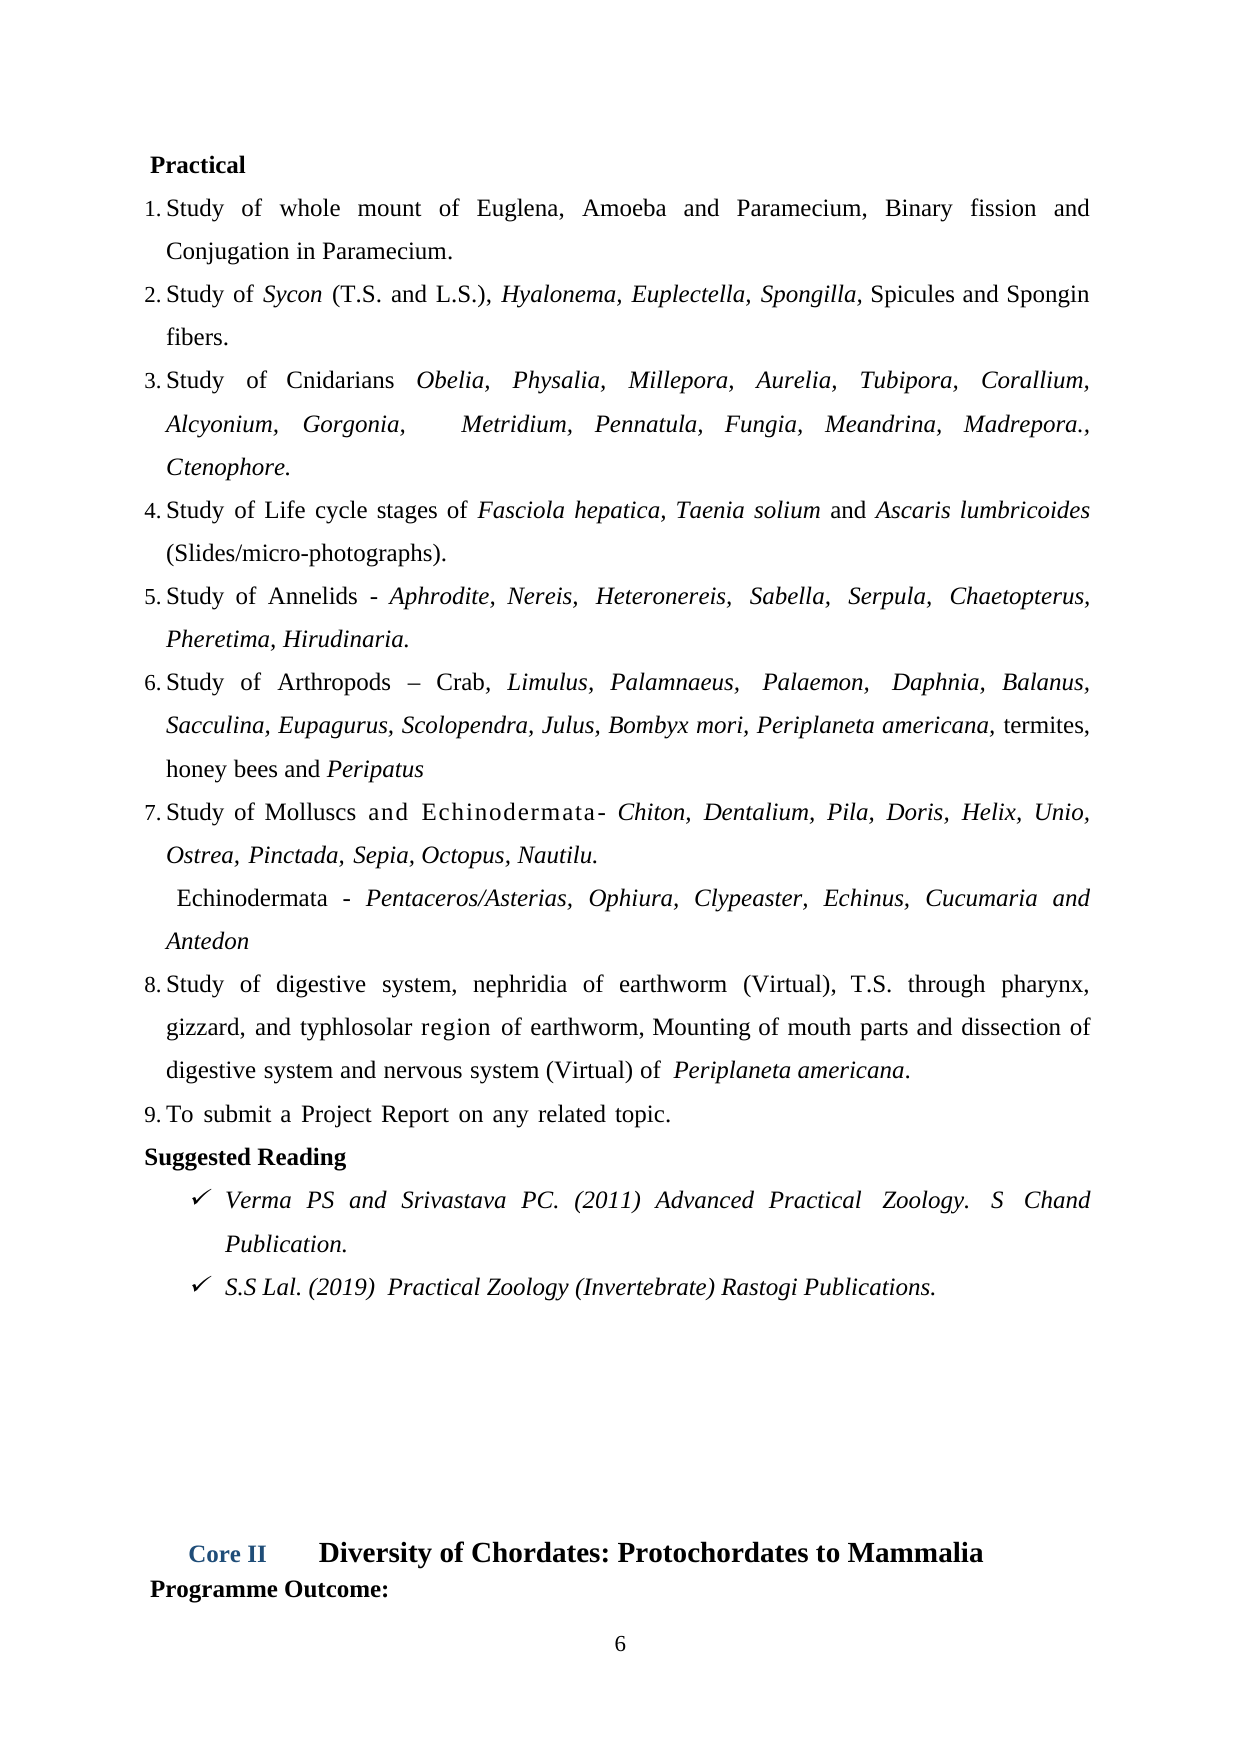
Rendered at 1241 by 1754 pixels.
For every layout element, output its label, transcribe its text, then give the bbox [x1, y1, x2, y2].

list Suggested Reading [144, 1142, 1090, 1171]
list S.S Lal. (2019) Practical Zoology (Invertebrate) Rastogi Publications. [187, 1272, 1090, 1301]
list To submit a Project Report on any related topic. [144, 1099, 1090, 1127]
list Study of digestive system, nephridia of earthworm (Virtual), T.S. through pharynx, gizzard, and typhlosolar region of earthworm, Mounting of mouth parts and dissection of digestive system and nervous system (Virtual) of Periplaneta americana. [144, 969, 1090, 1084]
list Study of Cnidarians Obelia, Physalia, Millepora, Aurelia, Tubipora, Corallium, Alcyonium, Gorgonia, Metridium, Pennatula, Fungia, Meandrina, Madrepora., Ctenophore. [144, 366, 1090, 481]
list Study of whole mount of Euglena, Amoeba and Paramecium, Binary fission and Conjugation in Paramecium. [144, 193, 1090, 265]
list Study of Annelids - Aphrodite, Nereis, Heteronereis, Sabella, Serpula, Chaetopterus, Pheretima, Hirudinaria. [144, 581, 1090, 653]
subtitle Practical [150, 150, 1090, 179]
list Study of Arthropods – Crab, Limulus, Palamnaeus, Palaemon, Daphnia, Balanus, Sacculina, Eupagurus, Scolopendra, Julus, Bombyx mori, Periplaneta americana, termites, honey bees and Peripatus [144, 667, 1090, 782]
list Study of Life cycle stages of Fasciola hepatica, Taenia solium and Ascaris lumbricoides (Slides/micro-photographs). [144, 495, 1090, 567]
list Study of Sycon (T.S. and L.S.), Hyalonema, Euplectella, Spongilla, Spicules and Spongin fibers. [144, 279, 1090, 351]
text Programme Outcome: [150, 1574, 1090, 1603]
subtitle Core II Diversity of Chordates: Protochordates to Mammalia [188, 1535, 1053, 1569]
list Verma PS and Srivastava PC. (2011) Advanced Practical Zoology. S Chand Publication. [187, 1186, 1090, 1257]
list Study of Molluscs and Echinodermata- Chiton, Dentalium, Pila, Doris, Helix, Unio, Ostrea, Pinctada, Sepia, Octopus, Nautilu. [144, 797, 1090, 869]
list Echinodermata - Pentaceros/Asterias, Ophiura, Clypeaster, Echinus, Cucumaria and Antedon [166, 883, 1090, 955]
